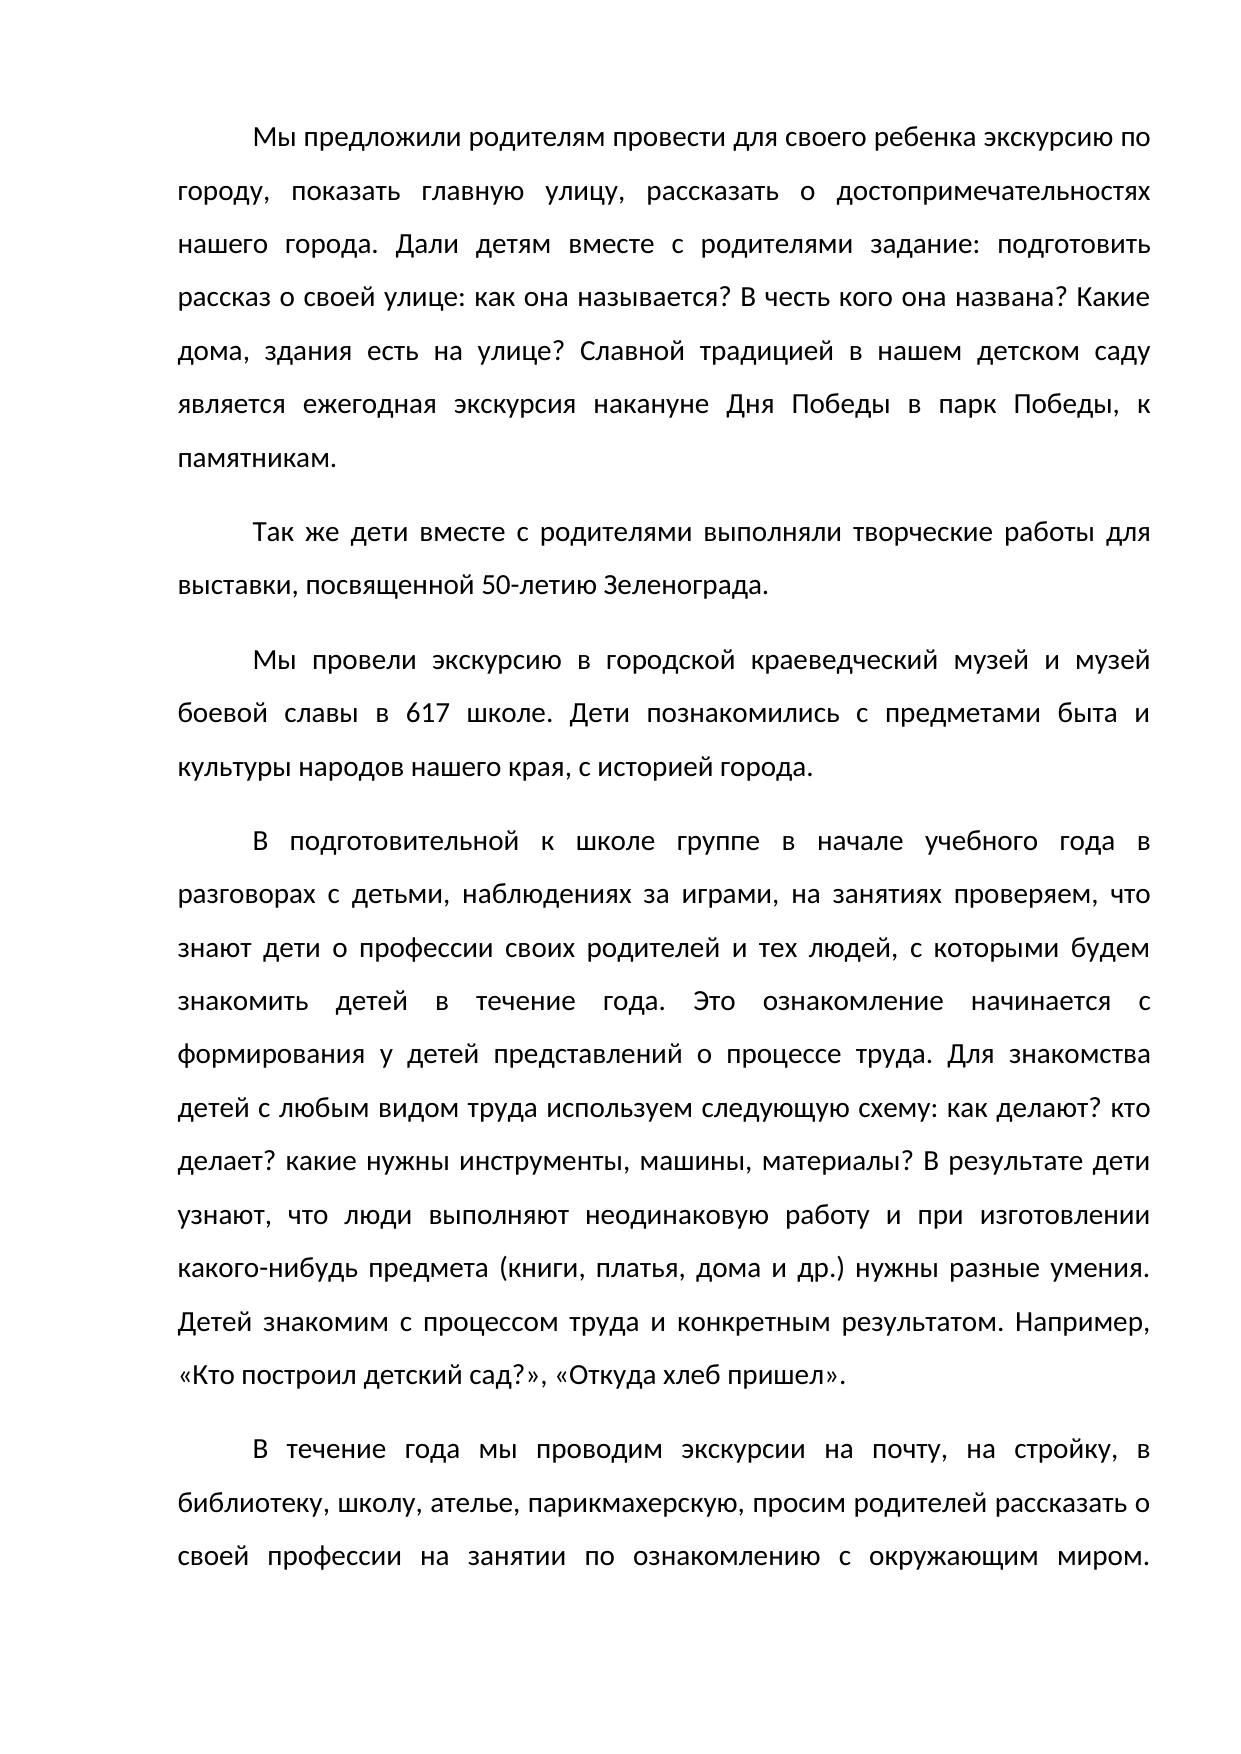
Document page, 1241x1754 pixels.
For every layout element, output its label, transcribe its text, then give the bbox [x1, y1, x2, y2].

text Мы предложили родителям провести для своего ребенка экскурсию по городу, показать главную улицу, рассказать о достопримечательностях нашего города. Дали детям вместе с родителями задание: подготовить рассказ о своей улице: как она называется? В честь кого она названа? Какие дома, здания есть на улице? Славной традицией в нашем детском саду является ежегодная экскурсия накануне Дня Победы в парк Победы, к памятникам. [177, 118, 1152, 474]
text Мы провели экскурсию в городской краеведческий музей и музей боевой славы в 617 школе. Дети познакомились с предметами быта и культуры народов нашего края, с историей города. [177, 641, 1152, 783]
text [177, 1431, 1152, 1573]
text В подготовительной к школе группе в начале учебного года в разговорах с детьми, наблюдениях за играми, на занятиях проверяем, что знают дети о профессии своих родителей и тех людей, с которыми будем знакомить детей в течение года. Это ознакомление начинается с формирования у детей представлений о процессе труда. Для знакомства детей с любым видом труда используем следующую схему: как делают? кто делает? какие нужны инструменты, машины, материалы? В результате дети узнают, что люди выполняют неодинаковую работу и при изготовлении какого-нибудь предмета (книги, платья, дома и др.) нужны разные умения. Детей знакомим с процессом труда и конкретным результатом. Например, «Кто построил детский сад?», «Откуда хлеб пришел». [177, 822, 1152, 1392]
text Так же дети вместе с родителями выполняли творческие работы для выставки, посвященной 50-летию Зеленограда. [177, 513, 1152, 602]
